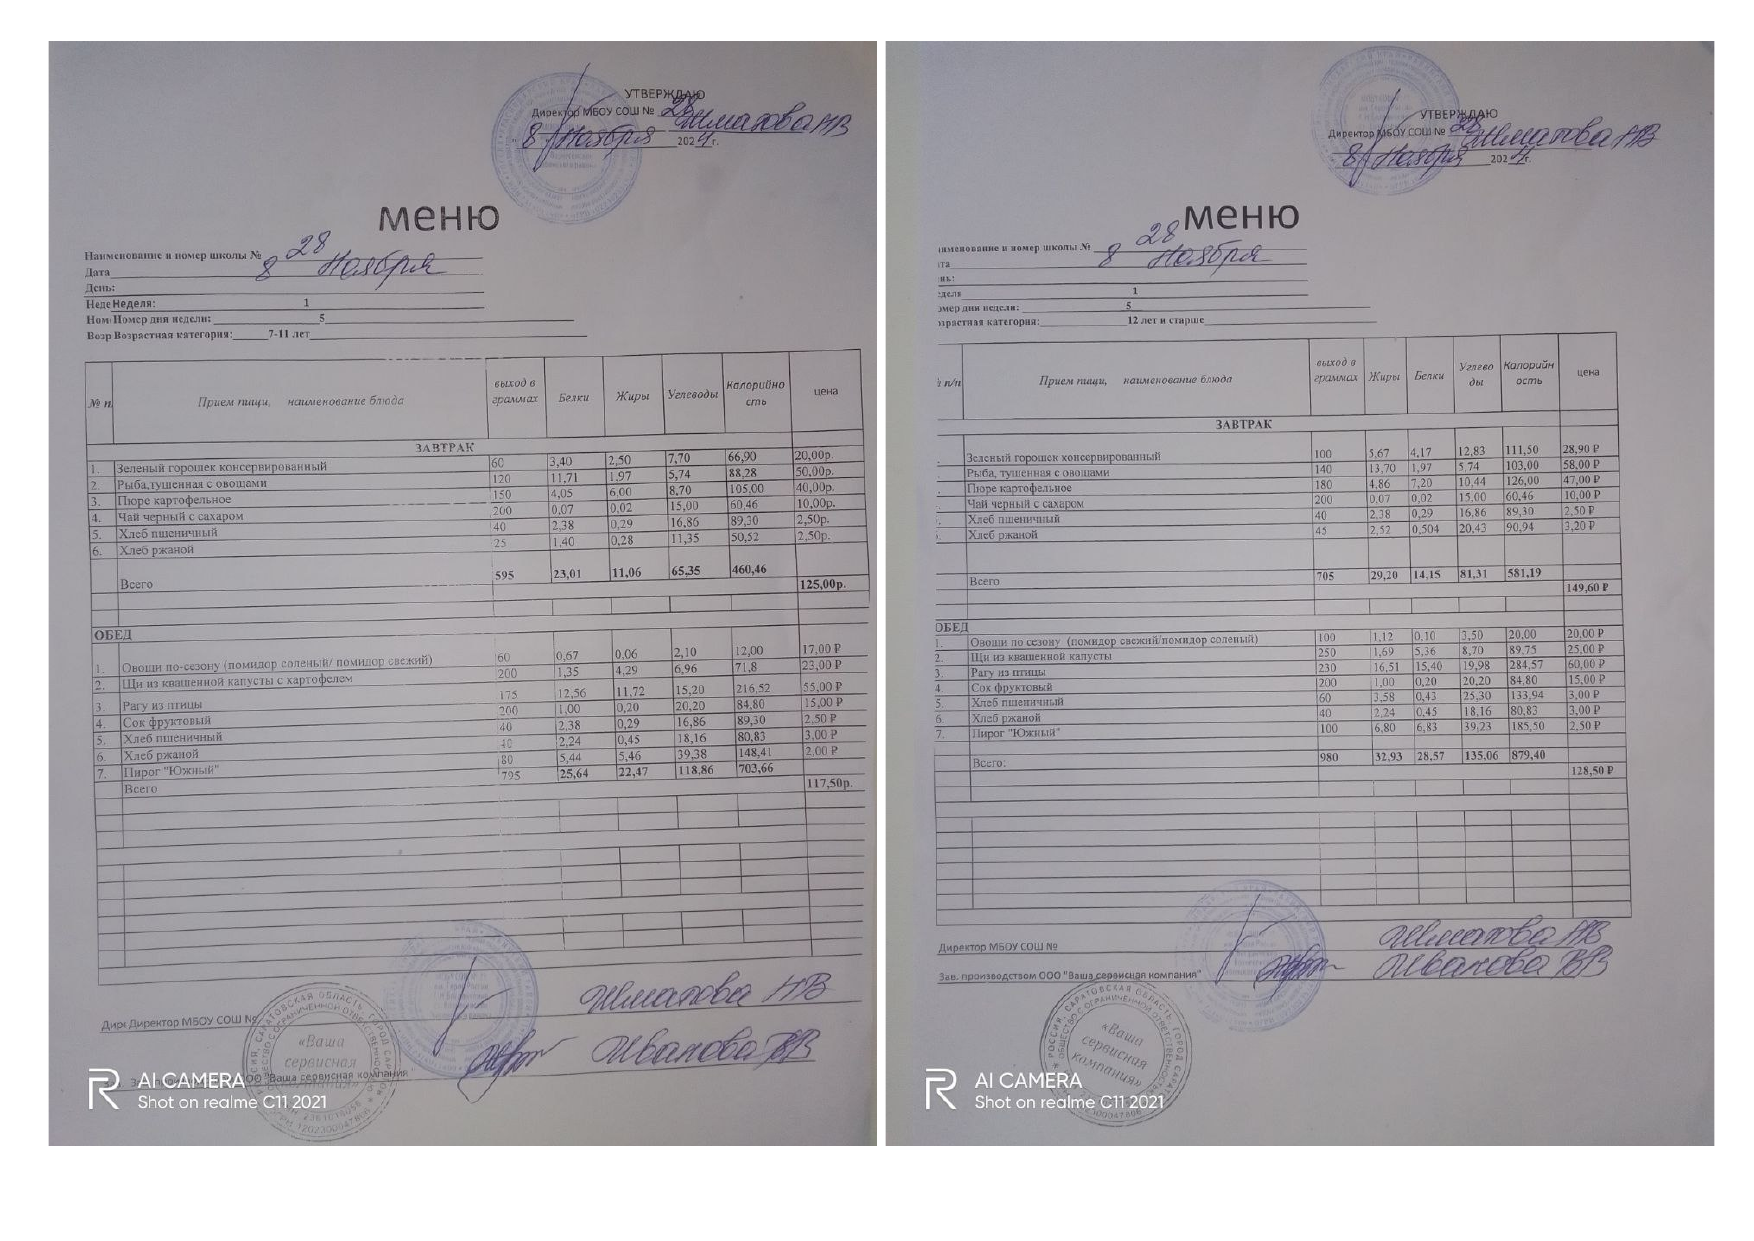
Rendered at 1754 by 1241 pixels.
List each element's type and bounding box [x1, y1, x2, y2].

picture [48, 41, 877, 1146]
picture [885, 41, 1715, 1146]
